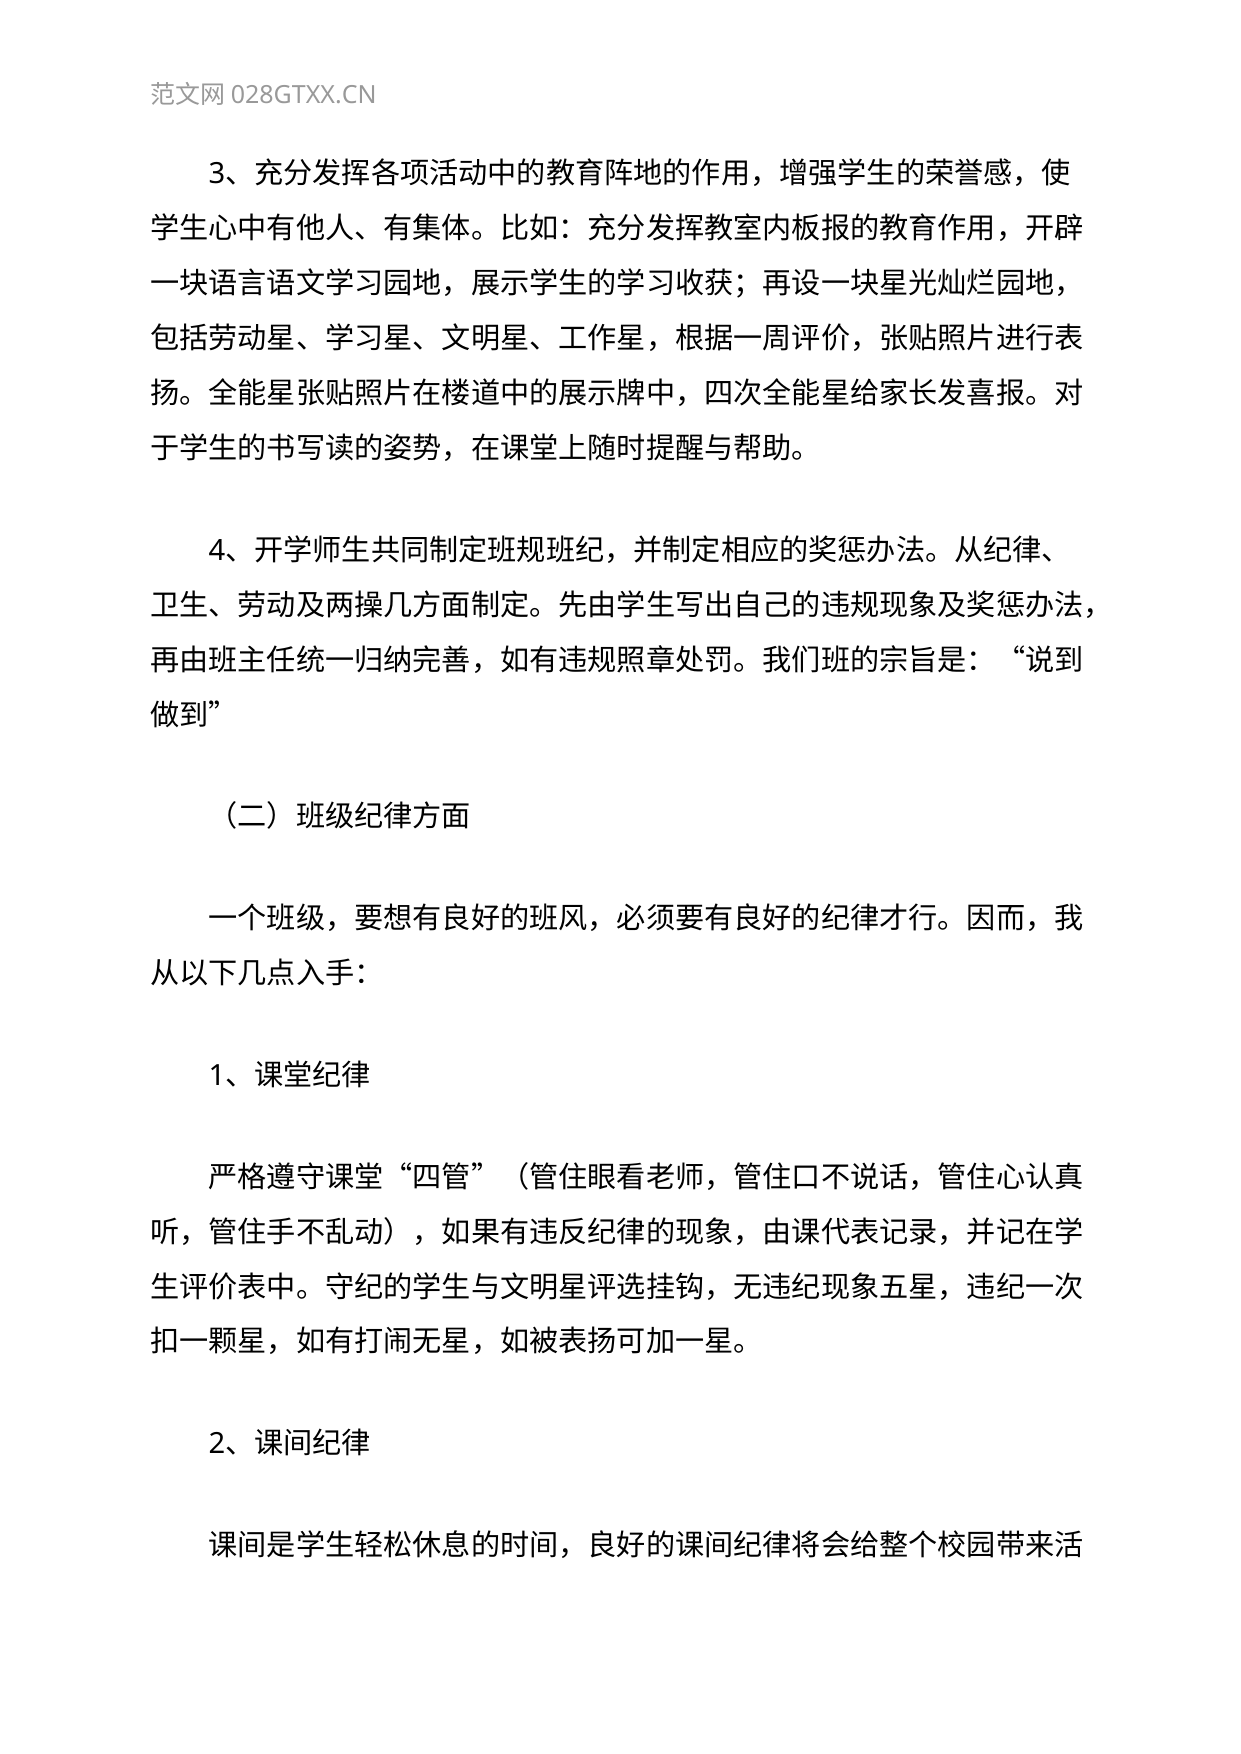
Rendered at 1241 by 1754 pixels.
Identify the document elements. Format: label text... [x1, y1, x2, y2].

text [150, 1522, 1090, 1564]
text 1、课堂纪律 [150, 1051, 1090, 1094]
text 3、充分发挥各项活动中的教育阵地的作用，增强学生的荣誉感，使学生心中有他人、有集体。比如：充分发挥教室内板报的教育作用，开辟一块语言语文学习园地，展示学生的学习收获；再设一块星光灿烂园地，包括劳动星、学习星、文明星、工作星，根据一周评价，张贴照片进行表扬。全能星张贴照片在楼道中的展示牌中，四次全能星给家长发喜报。对于学生的书写读的姿势，在课堂上随时提醒与帮助。 [150, 150, 1090, 467]
text 4、开学师生共同制定班规班纪，并制定相应的奖惩办法。从纪律、卫生、劳动及两操几方面制定。先由学生写出自己的违规现象及奖惩办法，再由班主任统一归纳完善，如有违规照章处罚。我们班的宗旨是：“说到做到” [150, 526, 1090, 733]
text 2、课间纪律 [150, 1420, 1090, 1462]
text 一个班级，要想有良好的班风，必须要有良好的纪律才行。因而，我从以下几点入手： [150, 895, 1090, 992]
text （二）班级纪律方面 [150, 793, 1090, 835]
text 严格遵守课堂“四管”（管住眼看老师，管住口不说话，管住心认真听，管住手不乱动），如果有违反纪律的现象，由课代表记录，并记在学生评价表中。守纪的学生与文明星评选挂钩，无违纪现象五星，违纪一次扣一颗星，如有打闹无星，如被表扬可加一星。 [150, 1153, 1090, 1360]
